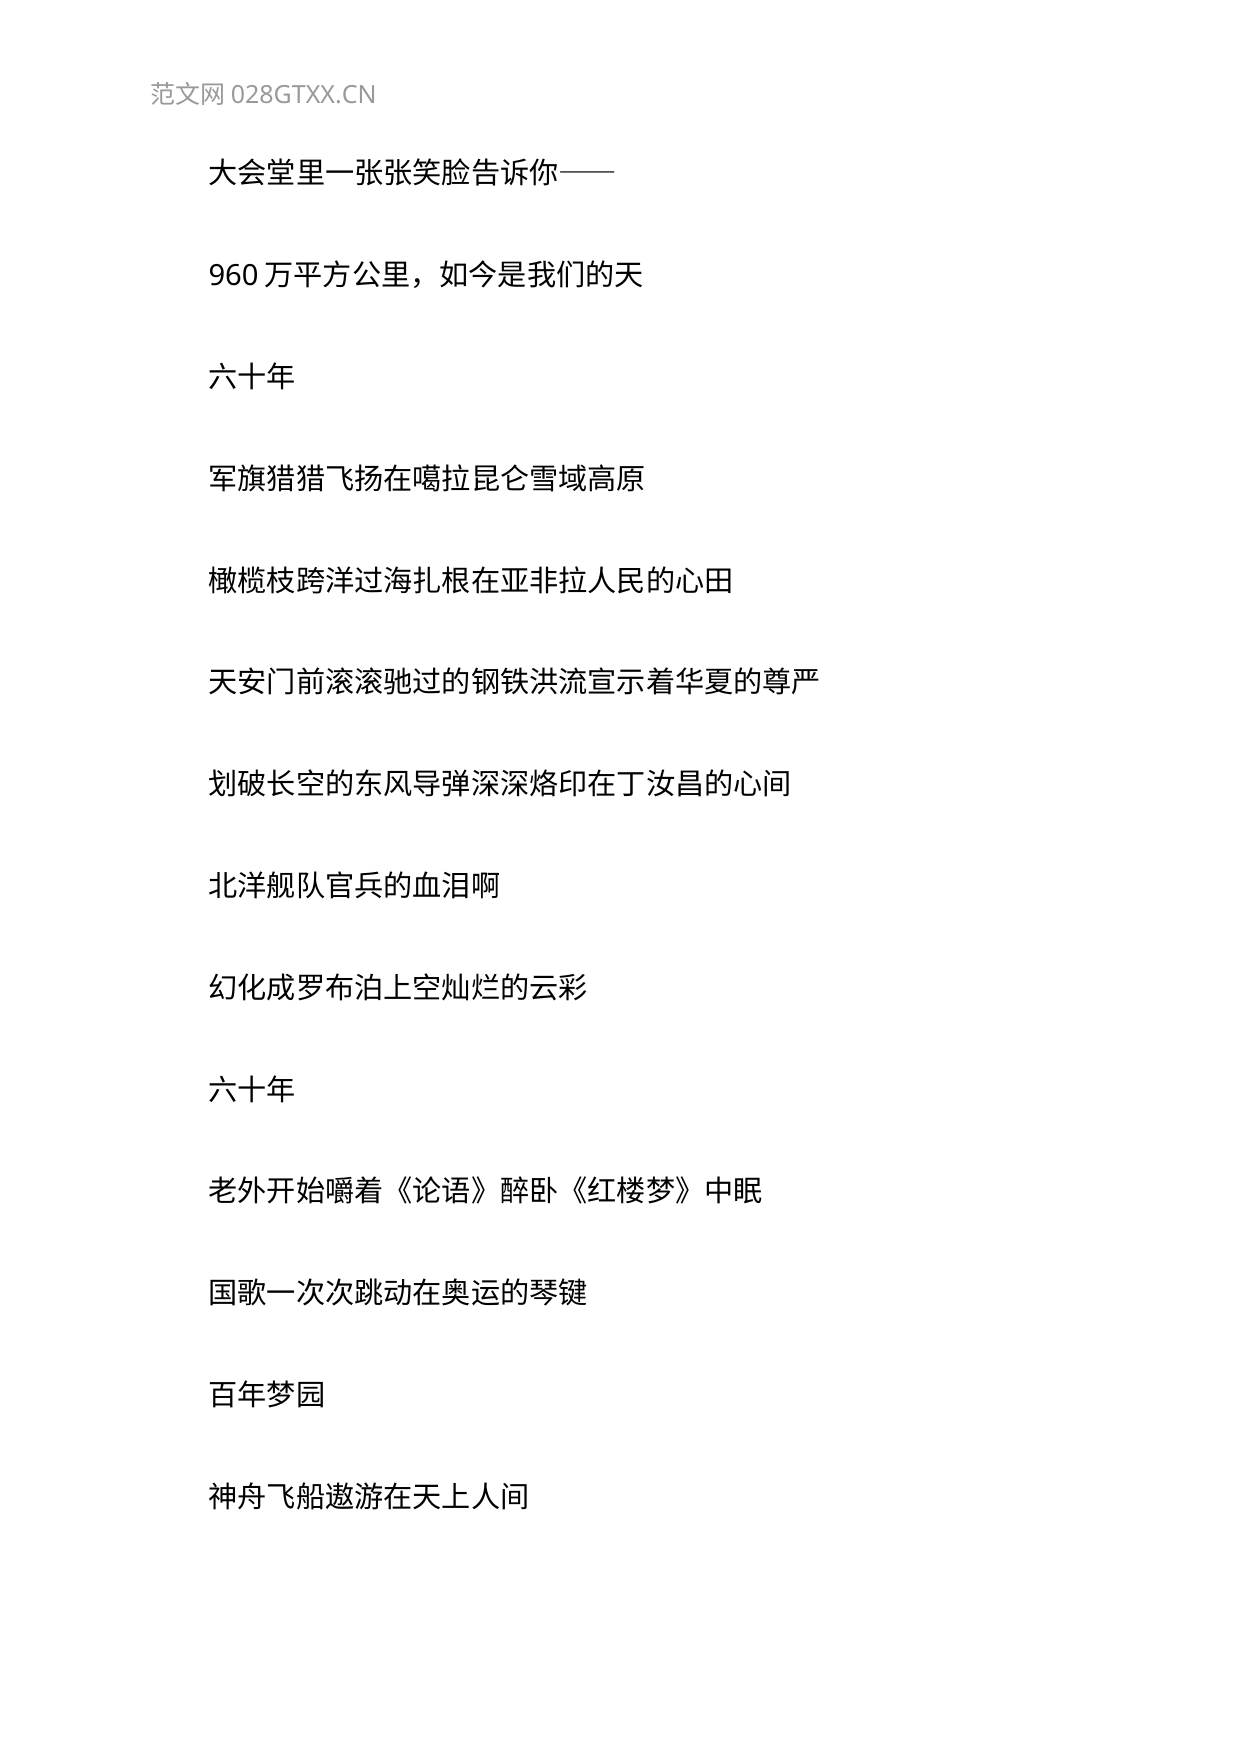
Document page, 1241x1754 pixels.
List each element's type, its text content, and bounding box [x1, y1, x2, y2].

text 军旗猎猎飞扬在噶拉昆仑雪域高原 [150, 456, 1090, 498]
text 百年梦园 [150, 1371, 1090, 1414]
text 天安门前滚滚驰过的钢铁洪流宣示着华夏的尊严 [150, 659, 1090, 701]
text 国歌一次次跳动在奥运的琴键 [150, 1270, 1090, 1312]
text 划破长空的东风导弹深深烙印在丁汝昌的心间 [150, 761, 1090, 803]
text 神舟飞船遨游在天上人间 [150, 1473, 1090, 1516]
text 橄榄枝跨洋过海扎根在亚非拉人民的心田 [150, 557, 1090, 599]
text 大会堂里一张张笑脸告诉你—— [150, 150, 1090, 192]
text 北洋舰队官兵的血泪啊 [150, 863, 1090, 905]
text 960万平方公里，如今是我们的天 [150, 252, 1090, 294]
text 六十年 [150, 354, 1090, 396]
text 老外开始嚼着《论语》醉卧《红楼梦》中眠 [150, 1168, 1090, 1210]
text 幻化成罗布泊上空灿烂的云彩 [150, 964, 1090, 1007]
text 六十年 [150, 1066, 1090, 1108]
